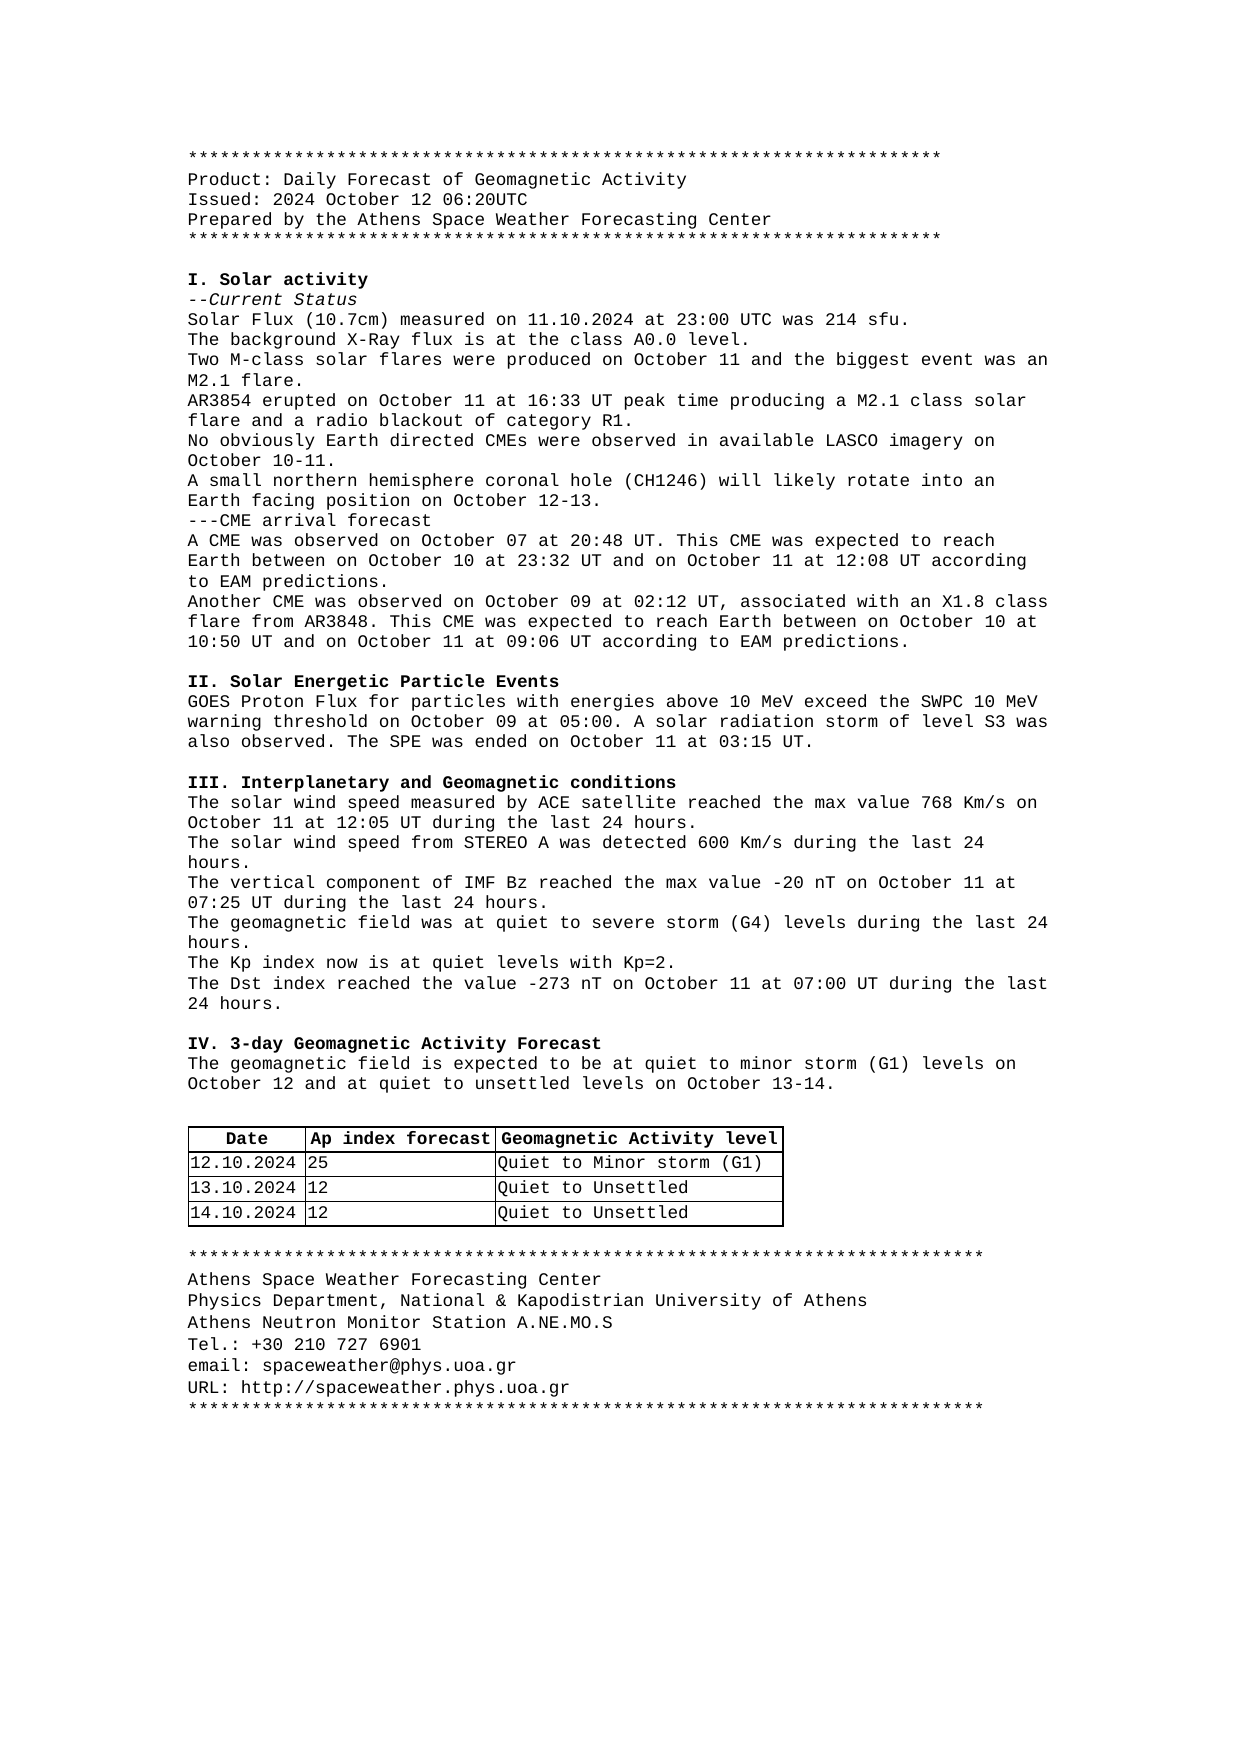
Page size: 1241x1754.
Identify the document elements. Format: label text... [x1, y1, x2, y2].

table_header Ap index forecast [306, 1128, 495, 1151]
table_cell 14.10.2024 [189, 1202, 305, 1225]
table_cell 12.10.2024 [189, 1153, 305, 1176]
text *************************************************************************** Athens Space Weather Forecasting Center Physics Department, National & Kapodistrian University of Athens Athens Neutron Monitor Station A.NE.MO.S Tel.: +30 210 727 6901 email: spaceweather@phys.uoa.gr URL: http://spaceweather.phys.uoa.gr *************************************************************************** [187, 1227, 1053, 1420]
table_cell 13.10.2024 [189, 1177, 305, 1201]
table_cell 12 [306, 1177, 495, 1201]
table_cell 25 [306, 1153, 495, 1176]
table_cell Quiet to Unsettled [496, 1202, 782, 1225]
table_cell Quiet to Unsettled [496, 1177, 782, 1201]
text *********************************************************************** Product: Daily Forecast of Geomagnetic Activity Issued: 2024 October 12 06:20UTC Prepared by the Athens Space Weather Forecasting Center *********************************************************************** I. Solar activity --Current Status Solar Flux (10.7cm) measured on 11.10.2024 at 23:00 UTC was 214 sfu. The background X-Ray flux is at the class Α0.0 level. Two M-class solar flares were produced on October 11 and the biggest event was an M2.1 flare. AR3854 erupted on October 11 at 16:33 UT peak time producing a M2.1 class solar flare and a radio blackout of category R1. No obviously Earth directed CMEs were observed in available LASCO imagery on October 10-11. A small northern hemisphere coronal hole (CH1246) will likely rotate into an Earth facing position on October 12-13. ---CME arrival forecast A CME was observed on October 07 at 20:48 UT. This CME was expected to reach Earth between on October 10 at 23:32 UT and on October 11 at 12:08 UT according to EAM predictions. Another CME was observed on October 09 at 02:12 UT, associated with an X1.8 class flare from AR3848. This CME was expected to reach Earth between on October 10 at 10:50 UT and on October 11 at 09:06 UT according to EAM predictions. II. Solar Energetic Particle Events GOES Proton Flux for particles with energies above 10 MeV exceed the SWPC 10 MeV warning threshold on October 09 at 05:00. A solar radiation storm of level S3 was also observed. The SPE was ended on October 11 at 03:15 UT. III. Interplanetary and Geomagnetic conditions The solar wind speed measured by ACE satellite reached the max value 768 Km/s on October 11 at 12:05 UT during the last 24 hours. The solar wind speed from STEREO A was detected 600 Km/s during the last 24 hours. The vertical component of IMF Bz reached the max value -20 nT on October 11 at 07:25 UT during the last 24 hours. The geomagnetic field was at quiet to severe storm (G4) levels during the last 24 hours. The Kp index now is at quiet levels with Kp=2. The Dst index reached the value -273 nT on October 11 at 07:00 UT during the last 24 hours. IV. 3-day Geomagnetic Activity Forecast The geomagnetic field is expected to be at quiet to minor storm (G1) levels on October 12 and at quiet to unsettled levels on October 13-14. [187, 150, 1053, 1126]
table_cell 12 [306, 1202, 495, 1225]
table_header Date [189, 1128, 305, 1151]
table_cell Quiet to Minor storm (G1) [496, 1153, 782, 1176]
table_header Geomagnetic Activity level [496, 1128, 782, 1151]
